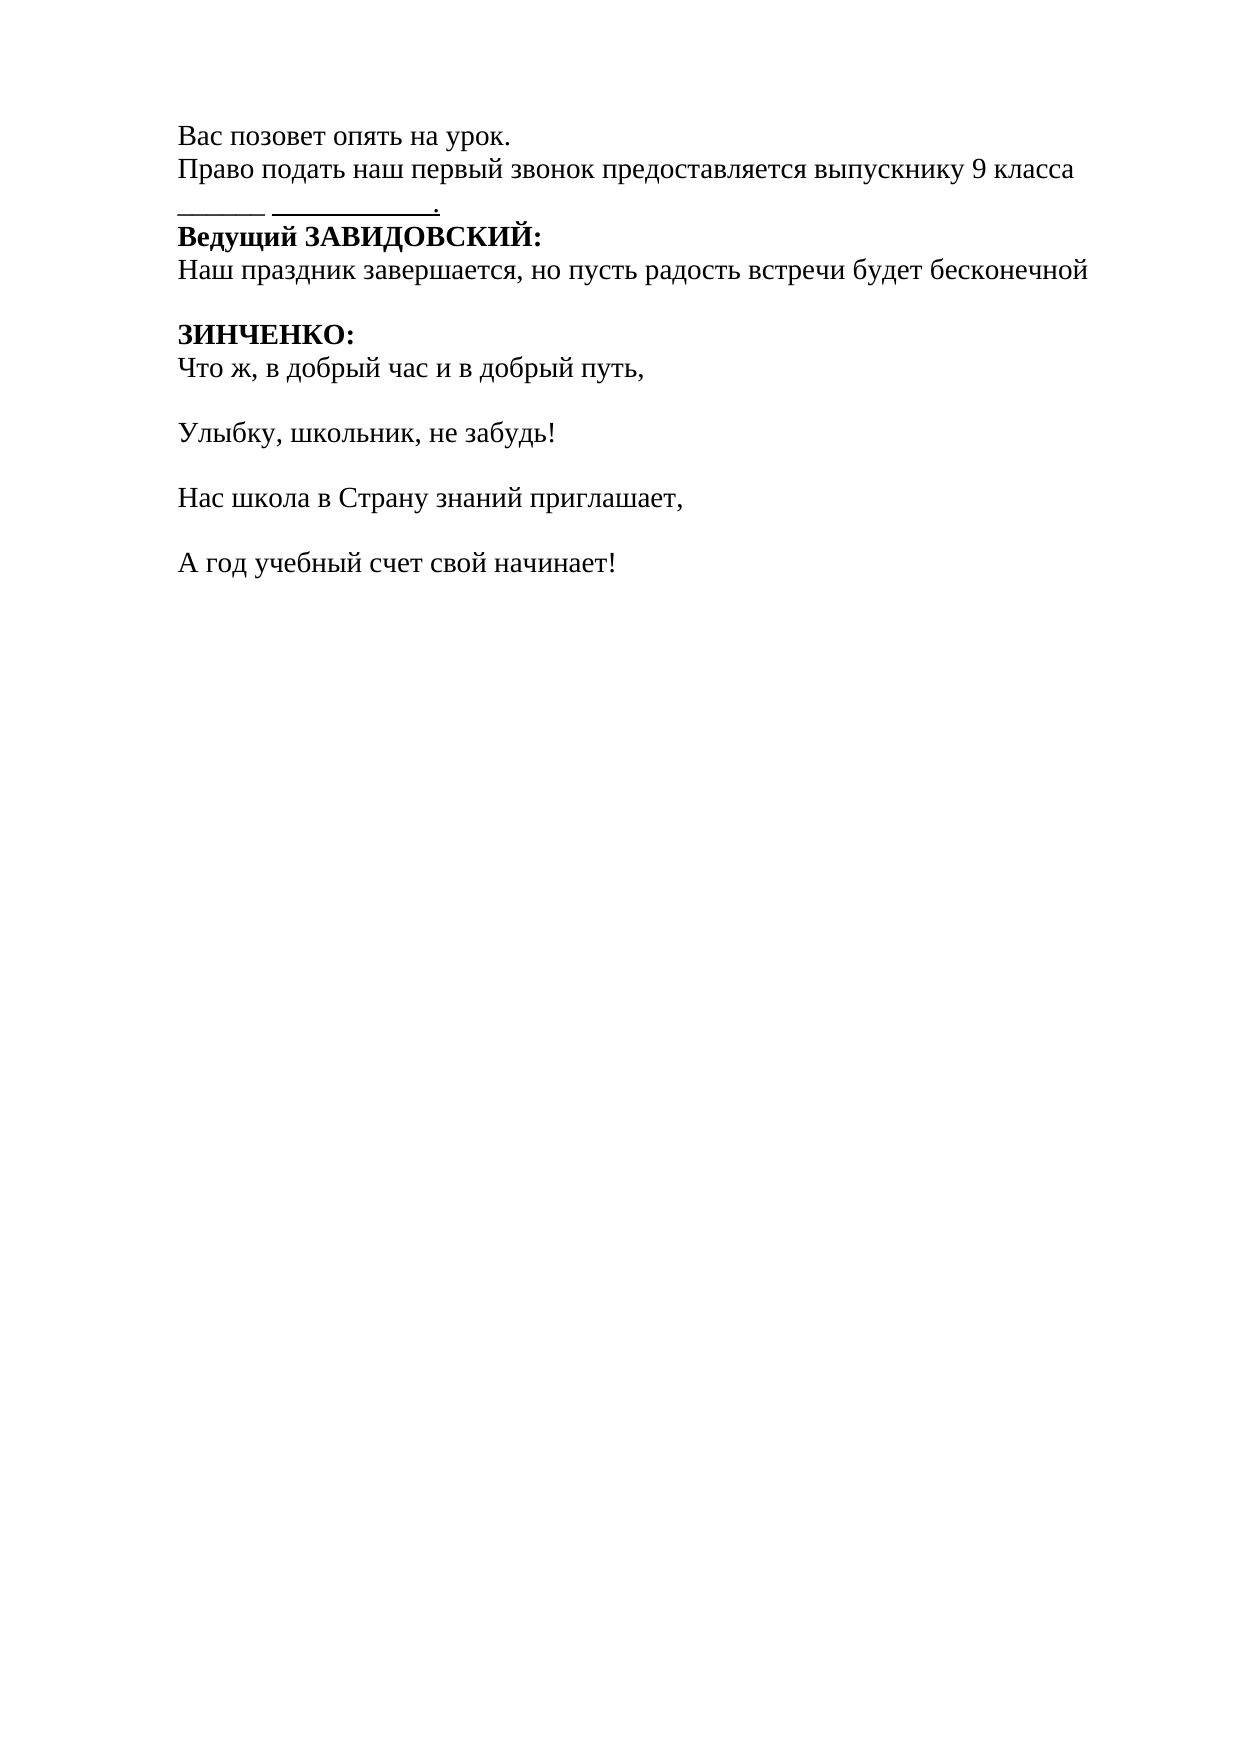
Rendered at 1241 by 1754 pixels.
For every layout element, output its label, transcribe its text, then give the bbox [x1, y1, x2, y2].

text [177, 118, 1152, 219]
text Улыбку, школьник, не забудь! [177, 415, 1152, 449]
text Наш праздник завершается, но пусть радость встречи будет бесконечной [177, 252, 1152, 286]
text ЗИНЧЕНКО: [177, 317, 1152, 351]
text Ведущий ЗАВИДОВСКИЙ: [177, 219, 1152, 252]
text Нас школа в Страну знаний приглашает, [177, 480, 1152, 514]
text Что ж, в добрый час и в добрый путь, [177, 351, 1152, 384]
text А год учебный счет свой начинает! [177, 545, 1152, 578]
